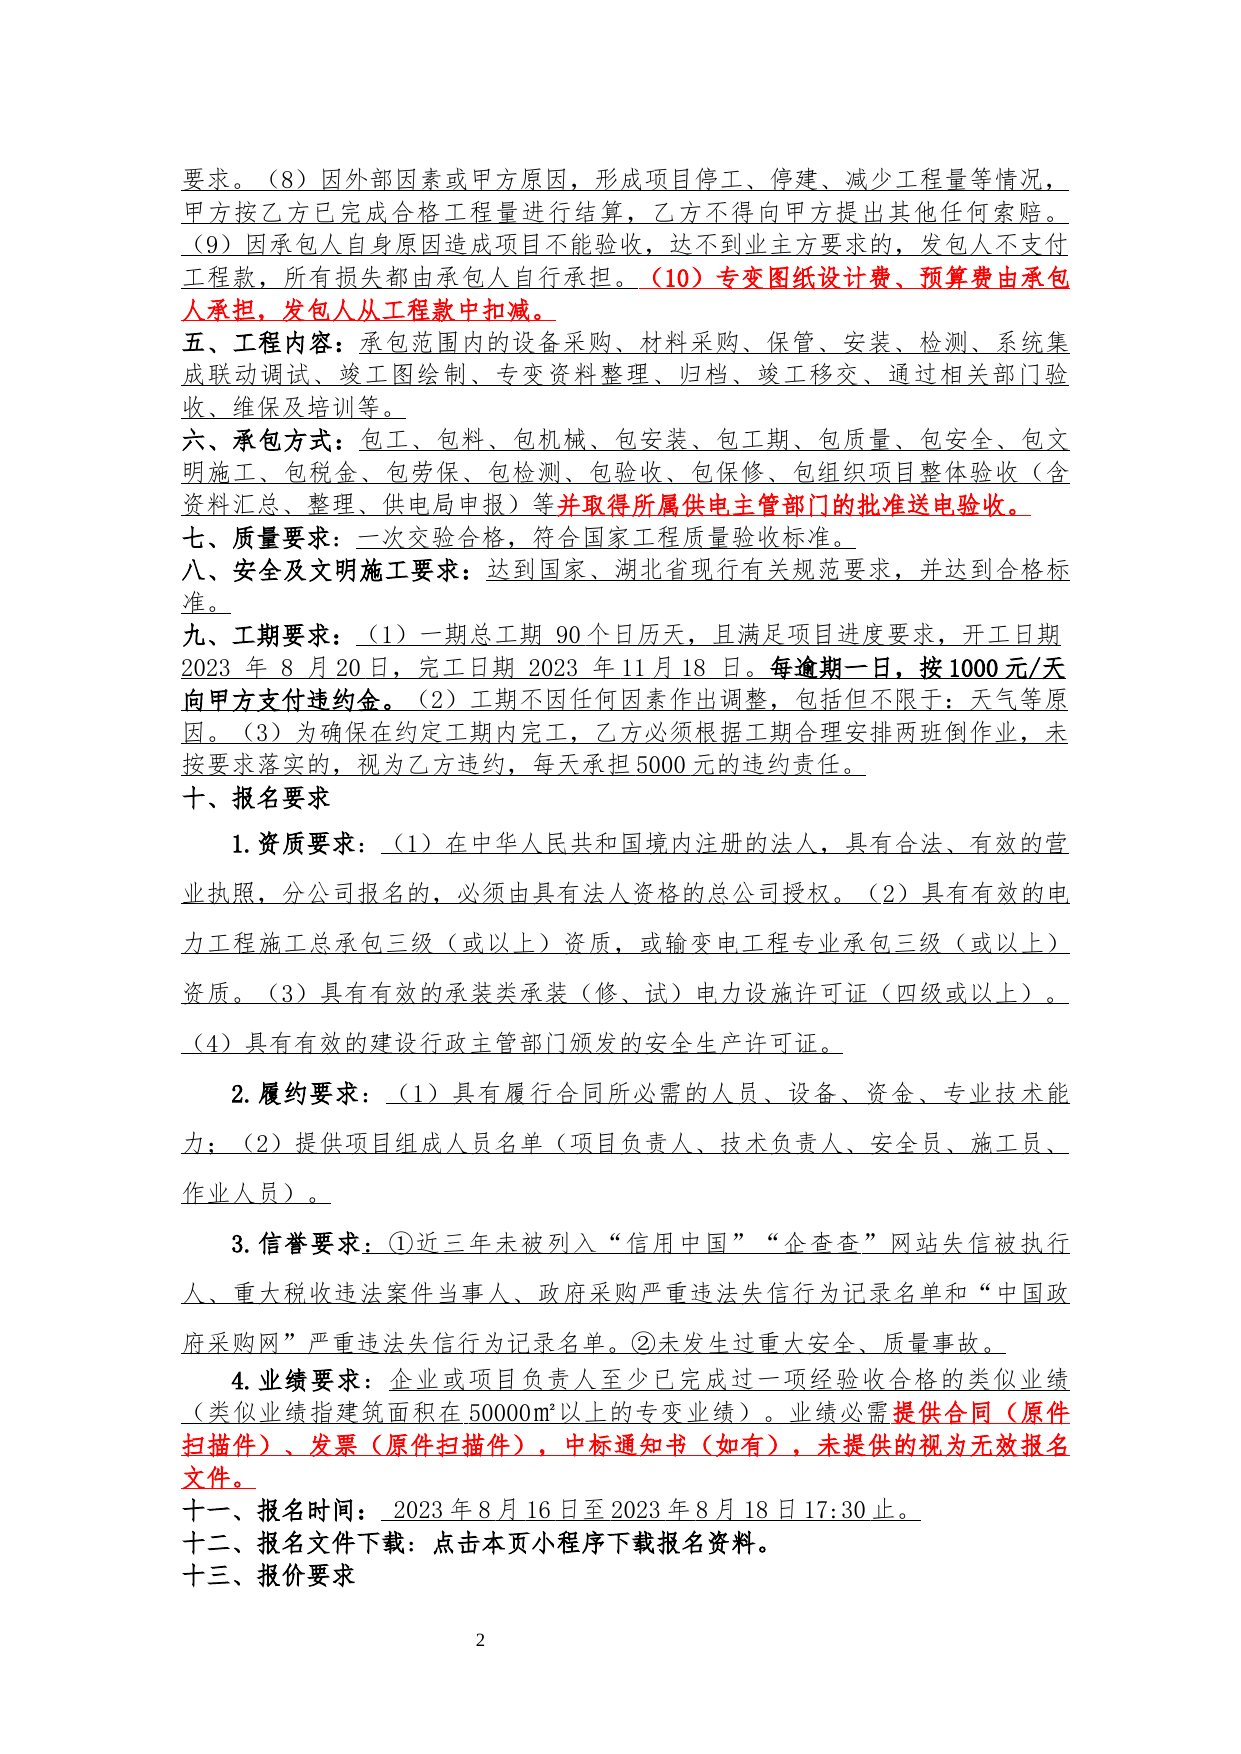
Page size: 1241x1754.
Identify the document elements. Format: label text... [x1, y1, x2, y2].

text 六、承包方式：包工、包料、包机械、包安装、包工期、包质量、包安全、包文明施工、包税金、包劳保、包检测、包验收、包保修、包组织项目整体验收（含资料汇总、整理、供电局申报）等并取得所属供电主管部门的批准送电验收。 [181, 422, 1071, 519]
text 十三、报价要求 [181, 1557, 1071, 1589]
text 十二、报名文件下载：点击本页小程序下载报名资料。 [181, 1524, 1071, 1557]
text 七、质量要求：一次交验合格，符合国家工程质量验收标准。 [181, 519, 1071, 552]
list 五、工程内容：承包范围内的设备采购、材料采购、保管、安装、检测、系统集成联动调试、竣工图绘制、专变资料整理、归档、竣工移交、通过相关部门验收、维保及培训等。 [181, 324, 1071, 422]
text 4.业绩要求：企业或项目负责人至少已完成过一项经验收合格的类似业绩（类似业绩指建筑面积在50000㎡以上的专变业绩）。业绩必需提供合同（原件扫描件）、发票（原件扫描件），中标通知书（如有），未提供的视为无效报名文件。 [181, 1362, 1071, 1492]
text 十一、报名时间： 2023年8月16日至2023年8月18日17:30止。 [181, 1492, 1071, 1524]
list 1.资质要求：（1）在中华人民共和国境内注册的法人，具有合法、有效的营业执照，分公司报名的，必须由具有法人资格的总公司授权。（2）具有有效的电力工程施工总承包三级（或以上）资质，或输变电工程专业承包三级（或以上）资质。（3）具有有效的承装类承装（修、试）电力设施许可证（四级或以上）。（4）具有有效的建设行政主管部门颁发的安全生产许可证。 [181, 812, 1071, 1062]
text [181, 162, 1071, 324]
text 九、工期要求：（1）一期总工期 90个日历天，且满足项目进度要求，开工日期 2023 年 8 月20日，完工日期 2023 年11月18 日。每逾期一日，按1000元/天向甲方支付违约金。（2）工期不因任何因素作出调整，包括但不限于：天气等原因。（3）为确保在约定工期内完工，乙方必须根据工期合理安排两班倒作业，未按要求落实的，视为乙方违约，每天承担5000元的违约责任。 [181, 617, 1071, 779]
text 八、安全及文明施工要求：达到国家、湖北省现行有关规范要求，并达到合格标准。 [181, 552, 1071, 617]
list 2.履约要求：（1）具有履行合同所必需的人员、设备、资金、专业技术能力；（2）提供项目组成人员名单（项目负责人、技术负责人、安全员、施工员、作业人员）。 [181, 1062, 1071, 1212]
list 3.信誉要求：①近三年未被列入“信用中国”“企查查”网站失信被执行人、重大税收违法案件当事人、政府采购严重违法失信行为记录名单和“中国政府采购网”严重违法失信行为记录名单。②未发生过重大安全、质量事故。 [181, 1212, 1071, 1362]
text 十、报名要求 [181, 779, 1071, 812]
